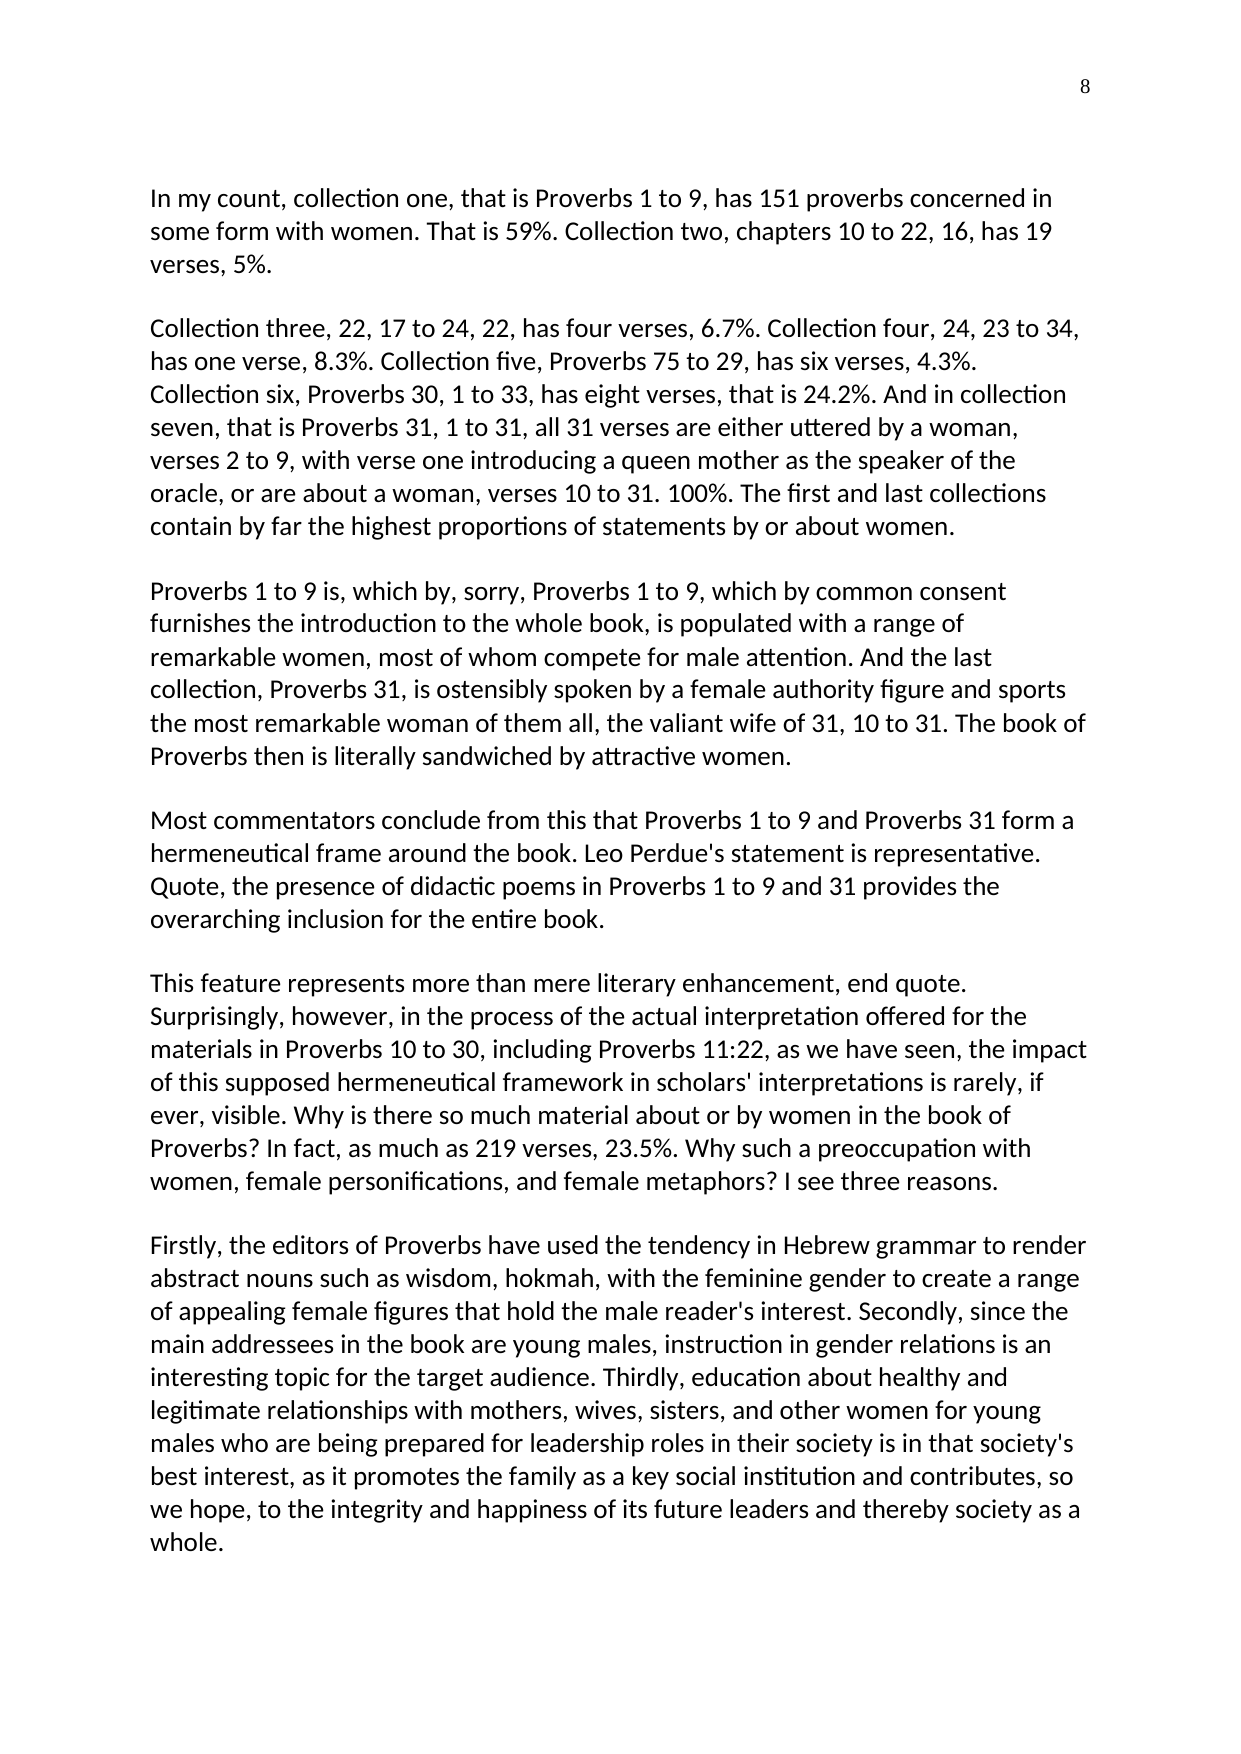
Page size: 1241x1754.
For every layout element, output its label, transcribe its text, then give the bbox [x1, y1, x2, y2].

text Most commentators conclude from this that Proverbs 1 to 9 and Proverbs 31 form a hermeneutical frame around the book. Leo Perdue's statement is representative. Quote, the presence of didactic poems in Proverbs 1 to 9 and 31 provides the overarching inclusion for the entire book. [150, 803, 1090, 935]
text Firstly, the editors of Proverbs have used the tendency in Hebrew grammar to render abstract nouns such as wisdom, hokmah, with the feminine gender to create a range of appealing female figures that hold the male reader's interest. Secondly, since the main addressees in the book are young males, instruction in gender relations is an interesting topic for the target audience. Thirdly, education about healthy and legitimate relationships with mothers, wives, sisters, and other women for young males who are being prepared for leadership roles in their society is in that society's best interest, as it promotes the family as a key social institution and contributes, so we hope, to the integrity and happiness of its future leaders and thereby society as a whole. [150, 1228, 1090, 1559]
text This feature represents more than mere literary enhancement, end quote. Surprisingly, however, in the process of the actual interpretation offered for the materials in Proverbs 10 to 30, including Proverbs 11:22, as we have seen, the impact of this supposed hermeneutical framework in scholars' interpretations is rarely, if ever, visible. Why is there so much material about or by women in the book of Proverbs? In fact, as much as 219 verses, 23.5%. Why such a preoccupation with women, female personifications, and female metaphors? I see three reasons. [150, 966, 1090, 1197]
text Collection three, 22, 17 to 24, 22, has four verses, 6.7%. Collection four, 24, 23 to 34, has one verse, 8.3%. Collection five, Proverbs 75 to 29, has six verses, 4.3%. Collection six, Proverbs 30, 1 to 33, has eight verses, that is 24.2%. And in collection seven, that is Proverbs 31, 1 to 31, all 31 verses are either uttered by a woman, verses 2 to 9, with verse one introducing a queen mother as the speaker of the oracle, or are about a woman, verses 10 to 31. 100%. The first and last collections contain by far the highest proportions of statements by or about women. [150, 311, 1090, 542]
text In my count, collection one, that is Proverbs 1 to 9, has 151 proverbs concerned in some form with women. That is 59%. Collection two, chapters 10 to 22, 16, has 19 verses, 5%. [150, 181, 1090, 280]
text Proverbs 1 to 9 is, which by, sorry, Proverbs 1 to 9, which by common consent furnishes the introduction to the whole book, is populated with a range of remarkable women, most of whom compete for male attention. And the last collection, Proverbs 31, is ostensibly spoken by a female authority figure and sports the most remarkable woman of them all, the valiant wife of 31, 10 to 31. The book of Proverbs then is literally sandwiched by attractive women. [150, 574, 1090, 772]
